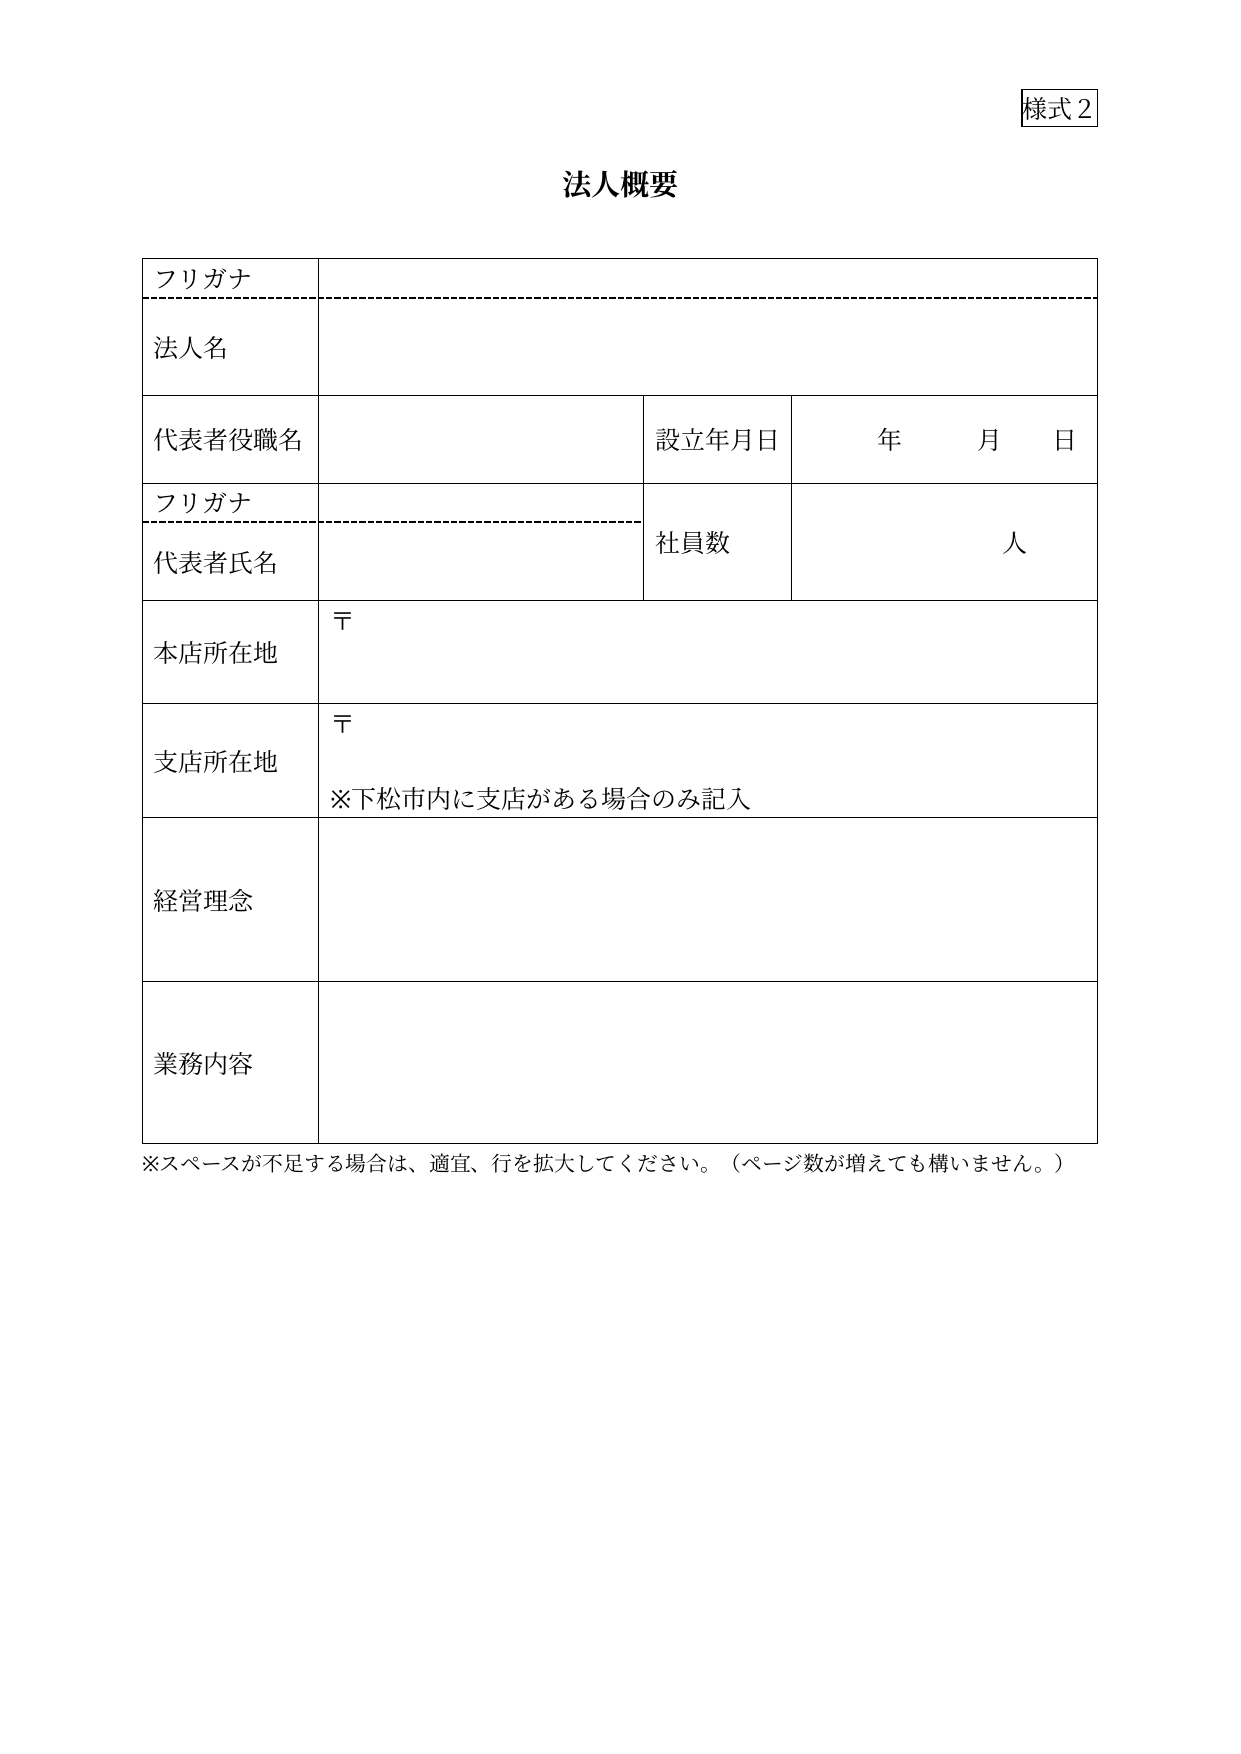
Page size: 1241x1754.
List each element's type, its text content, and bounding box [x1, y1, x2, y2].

text ※スペースが不足する場合は、適宜、行を拡大してください。（ページ数が増えても構いません。） [142, 1144, 1098, 1182]
table_cell 人 [792, 484, 1097, 600]
table_cell [319, 484, 643, 521]
table_cell 代表者氏名 [143, 521, 318, 600]
table_cell 社員数 [644, 484, 791, 600]
table_cell [319, 297, 1097, 395]
table_cell 代表者役職名 [143, 396, 318, 482]
table_cell フリガナ [143, 484, 318, 521]
table_header フリガナ [143, 259, 318, 297]
table_cell [319, 521, 643, 600]
table_cell 〒 ※下松市内に支店がある場合のみ記入 [319, 704, 1097, 817]
table_cell 設立年月日 [644, 396, 791, 482]
table_cell 業務内容 [143, 982, 318, 1143]
table_cell [319, 396, 643, 482]
table_header [319, 259, 1097, 297]
table_cell 法人名 [143, 297, 318, 395]
text 法人概要 [142, 146, 1098, 221]
table_cell 年 月 日 [792, 396, 1097, 482]
table_cell [319, 982, 1097, 1143]
table_cell 経営理念 [143, 818, 318, 981]
table_cell 本店所在地 [143, 601, 318, 703]
table_cell 支店所在地 [143, 704, 318, 817]
table_cell [319, 818, 1097, 981]
table_cell 〒 [319, 601, 1097, 703]
